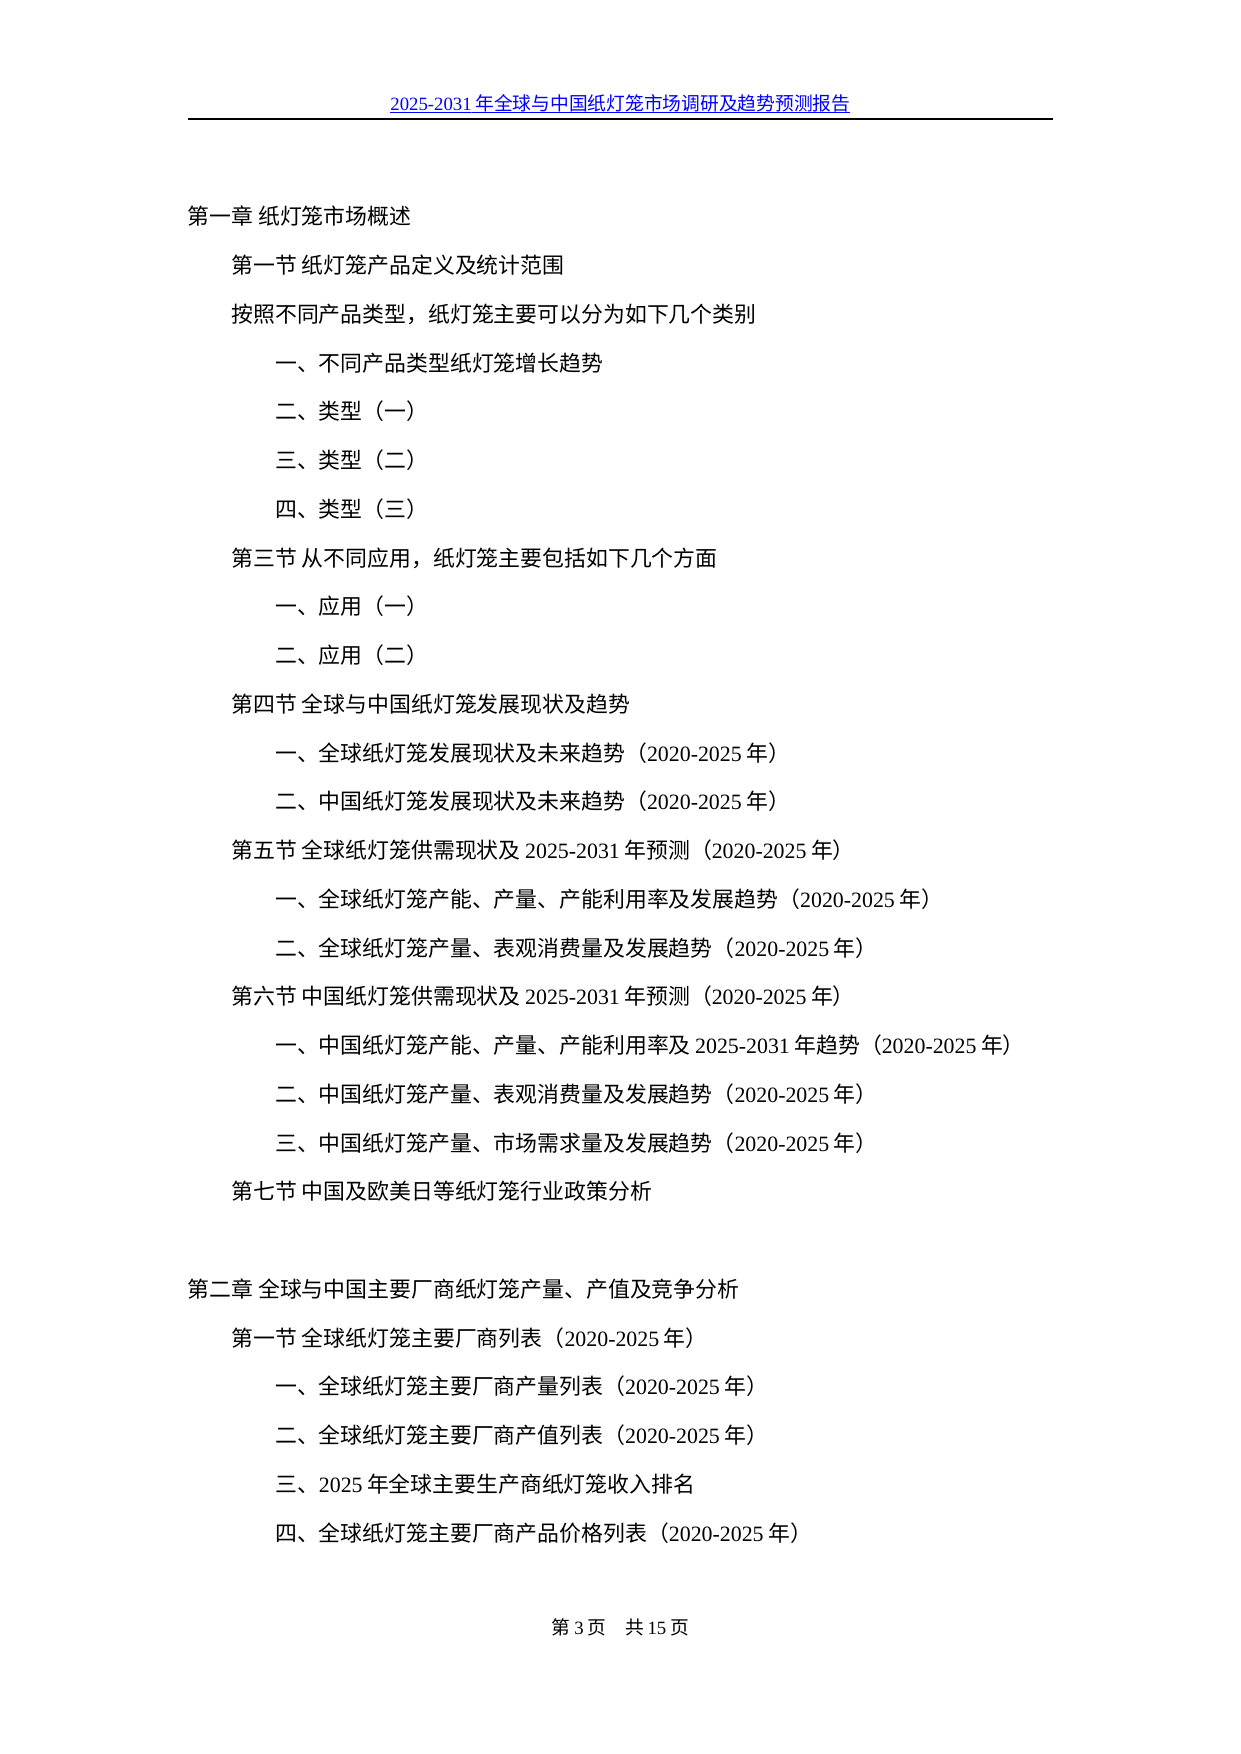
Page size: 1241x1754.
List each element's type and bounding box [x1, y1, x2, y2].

text [187, 150, 1053, 1548]
